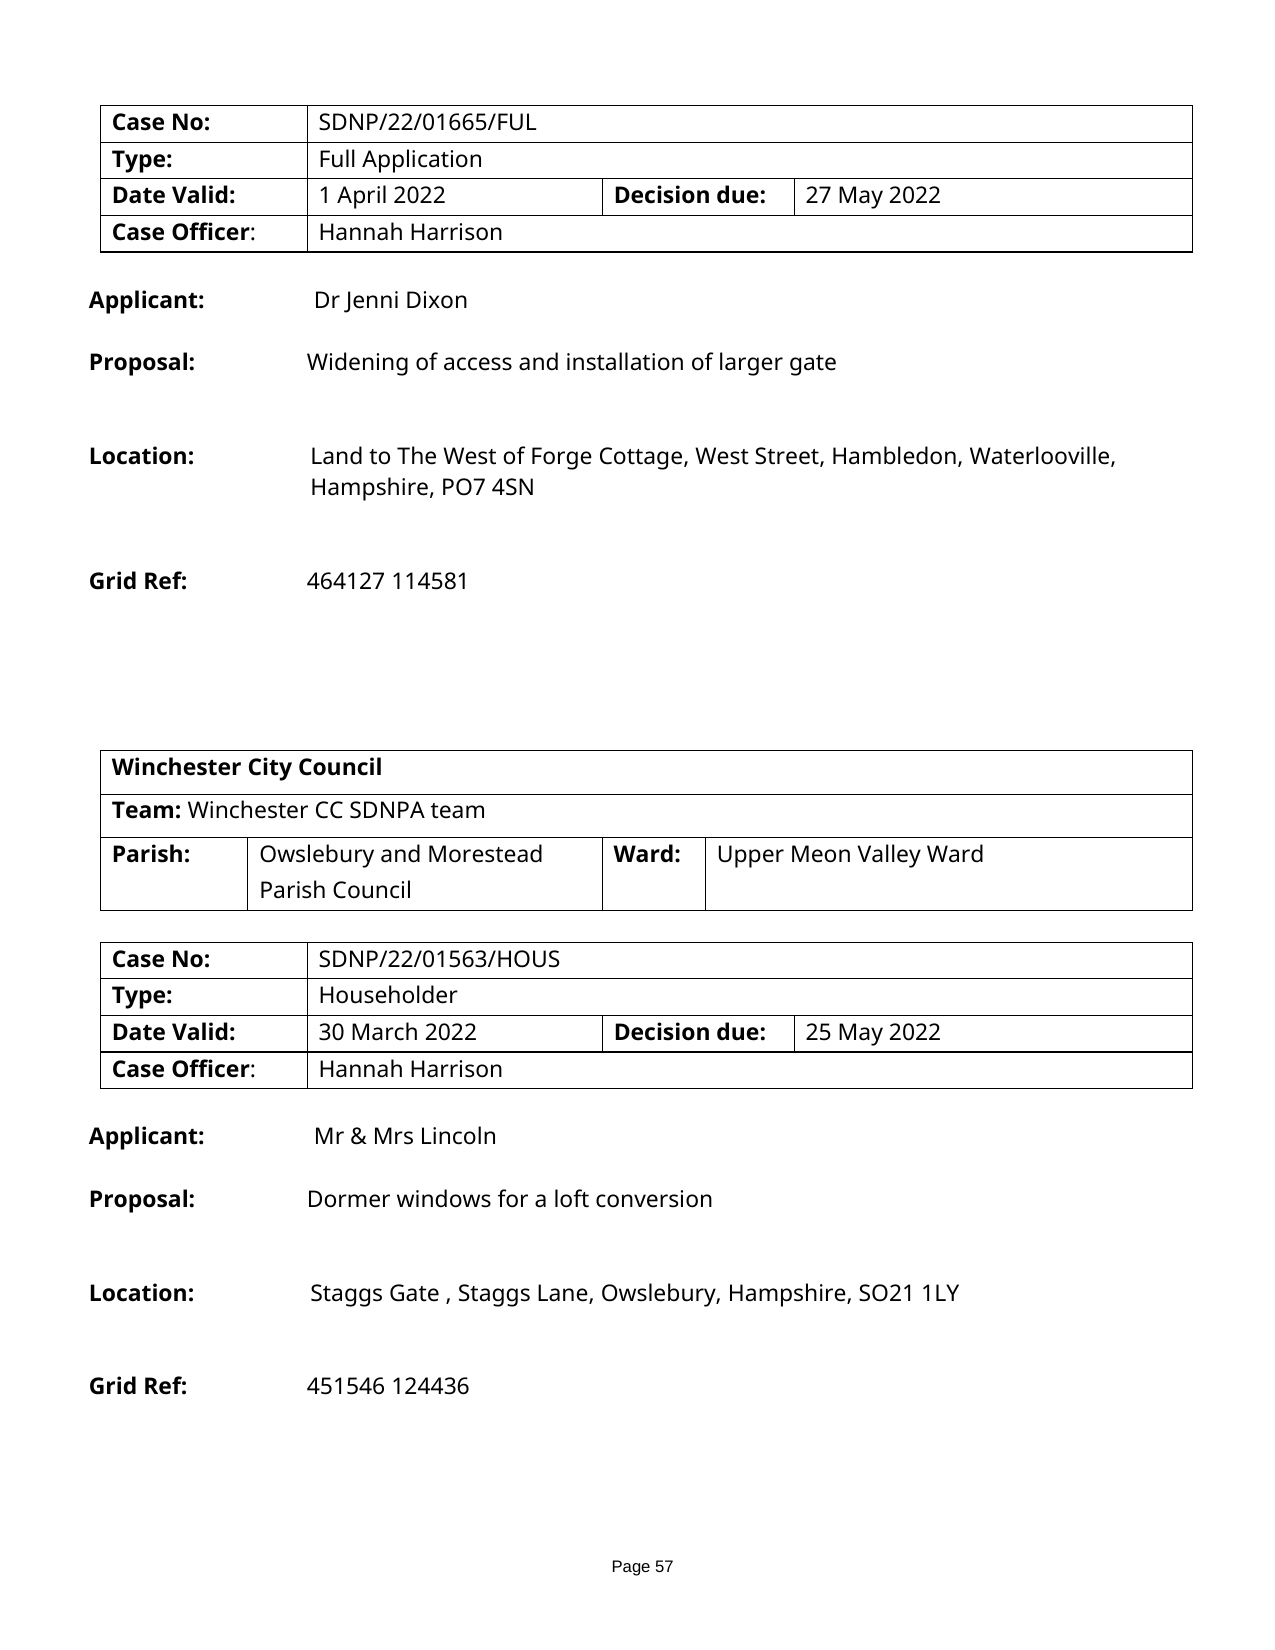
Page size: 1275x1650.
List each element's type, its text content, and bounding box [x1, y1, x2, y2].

table_cell Decision due: [603, 1016, 794, 1051]
table_cell Ward: [603, 838, 705, 909]
table_cell Parish: [101, 838, 247, 909]
table_cell Type: [101, 979, 307, 1015]
table_header Case No: [101, 943, 307, 978]
table_cell Decision due: [603, 179, 794, 215]
table_cell Team: Winchester CC SDNPA team [101, 795, 1192, 837]
table_header SDNP/22/01563/HOUS [308, 943, 1192, 978]
table_cell 25 May 2022 [795, 1016, 1192, 1051]
text Location: Staggs Gate , Staggs Lane, Owslebury, Hampshire, SO21 1LY [89, 1277, 1196, 1308]
table_cell Householder [308, 979, 1192, 1015]
table_cell 27 May 2022 [795, 179, 1192, 215]
text Applicant: Mr & Mrs Lincoln [89, 1120, 1196, 1152]
table_header Case No: [101, 106, 307, 142]
table_header SDNP/22/01665/FUL [308, 106, 1192, 142]
table_cell Hannah Harrison [308, 1053, 1192, 1088]
text Location: Land to The West of Forge Cottage, West Street, Hambledon, Waterlooville, Hampshire, PO7 4SN [89, 440, 1196, 502]
table_cell Owslebury and Morestead Parish Council [248, 838, 602, 909]
table_cell Hannah Harrison [308, 216, 1192, 251]
table_cell Date Valid: [101, 1016, 307, 1051]
text Grid Ref: 451546 124436 [89, 1370, 1196, 1402]
table_cell 1 April 2022 [308, 179, 602, 215]
table_cell 30 March 2022 [308, 1016, 602, 1051]
text Proposal: Widening of access and installation of larger gate [89, 346, 1196, 377]
table_header Winchester City Council [101, 751, 1192, 793]
table_cell Date Valid: [101, 179, 307, 215]
text Grid Ref: 464127 114581 [89, 565, 1196, 596]
text Applicant: Dr Jenni Dixon [89, 284, 1196, 315]
table_cell Case Officer: [101, 1053, 307, 1088]
text Proposal: Dormer windows for a loft conversion [89, 1183, 1196, 1214]
table_cell Case Officer: [101, 216, 307, 251]
table_cell Full Application [308, 143, 1192, 178]
table_cell Type: [101, 143, 307, 178]
table_cell Upper Meon Valley Ward [706, 838, 1192, 909]
